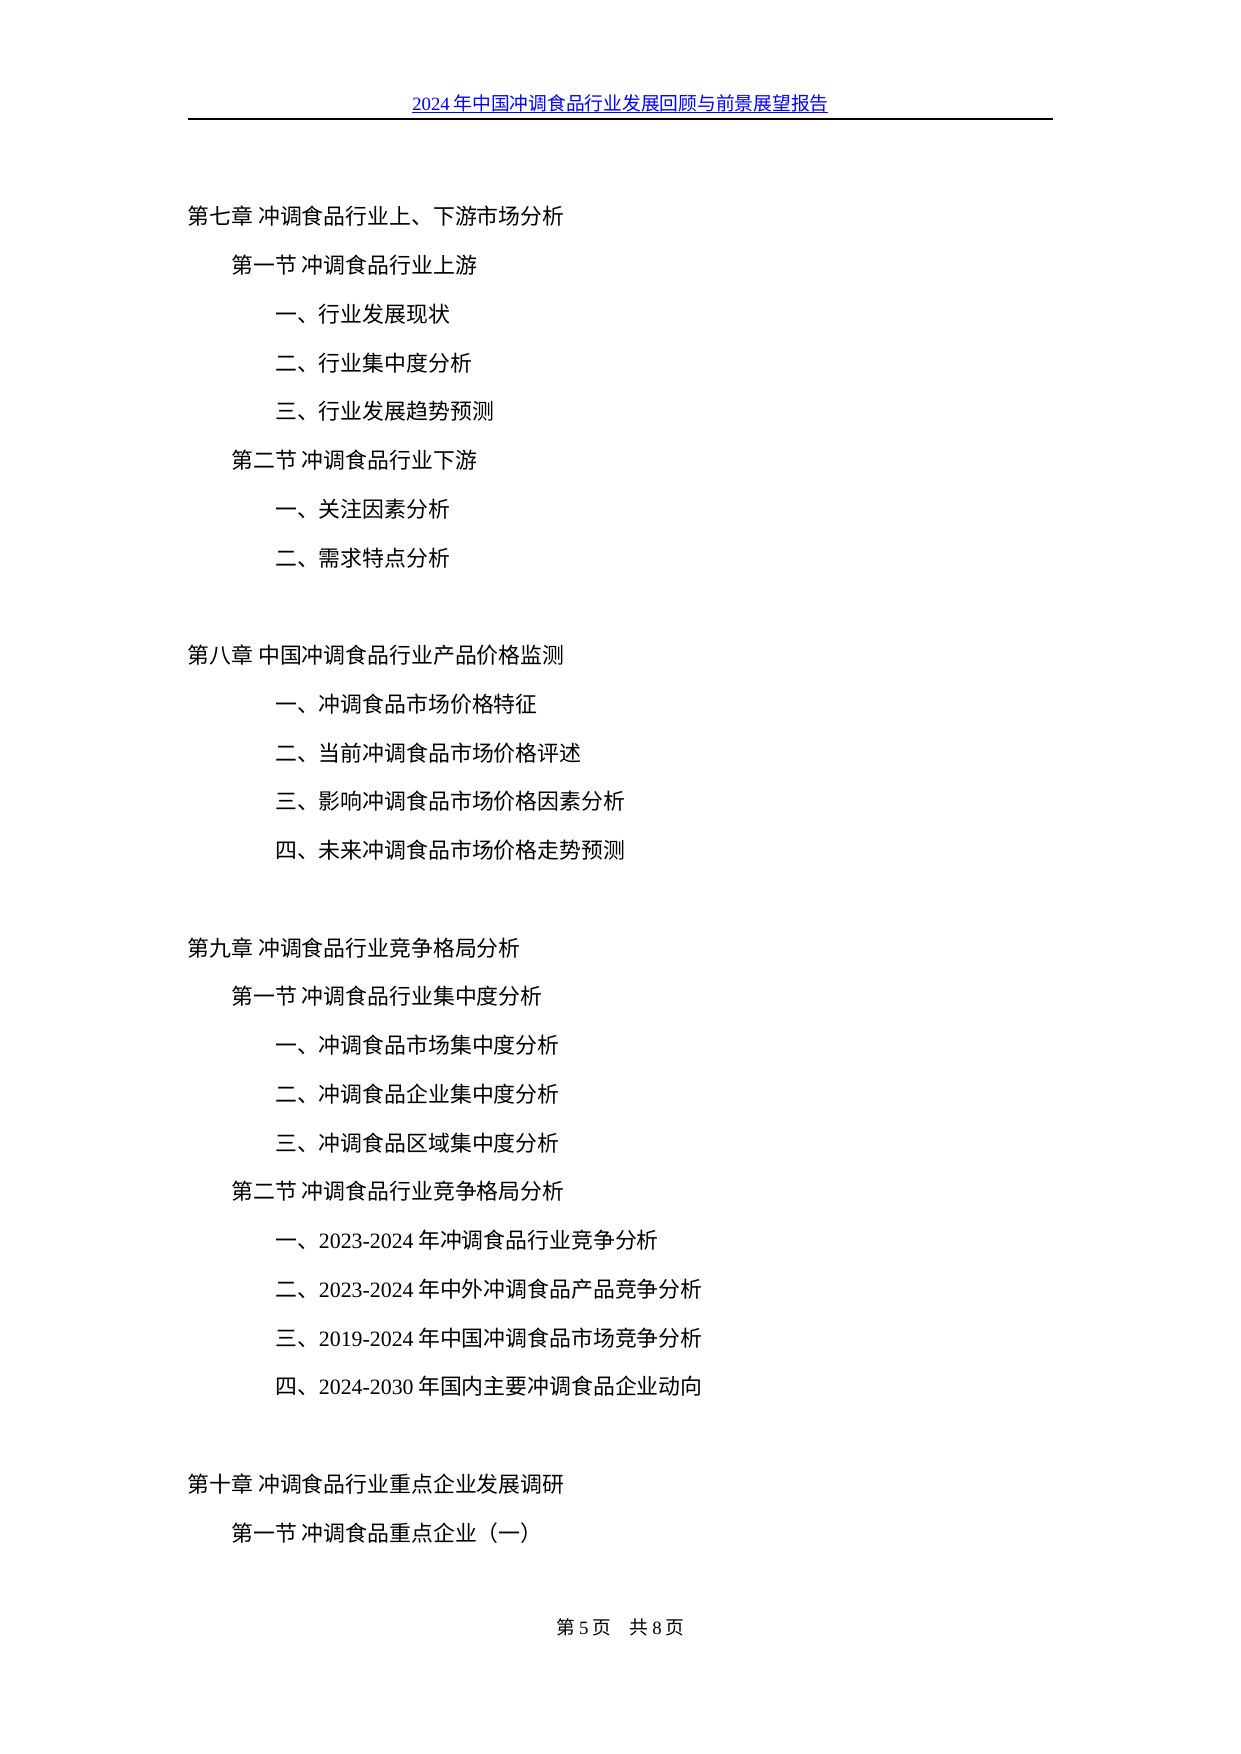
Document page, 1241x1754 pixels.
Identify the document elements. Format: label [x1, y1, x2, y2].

text [187, 150, 1053, 1548]
